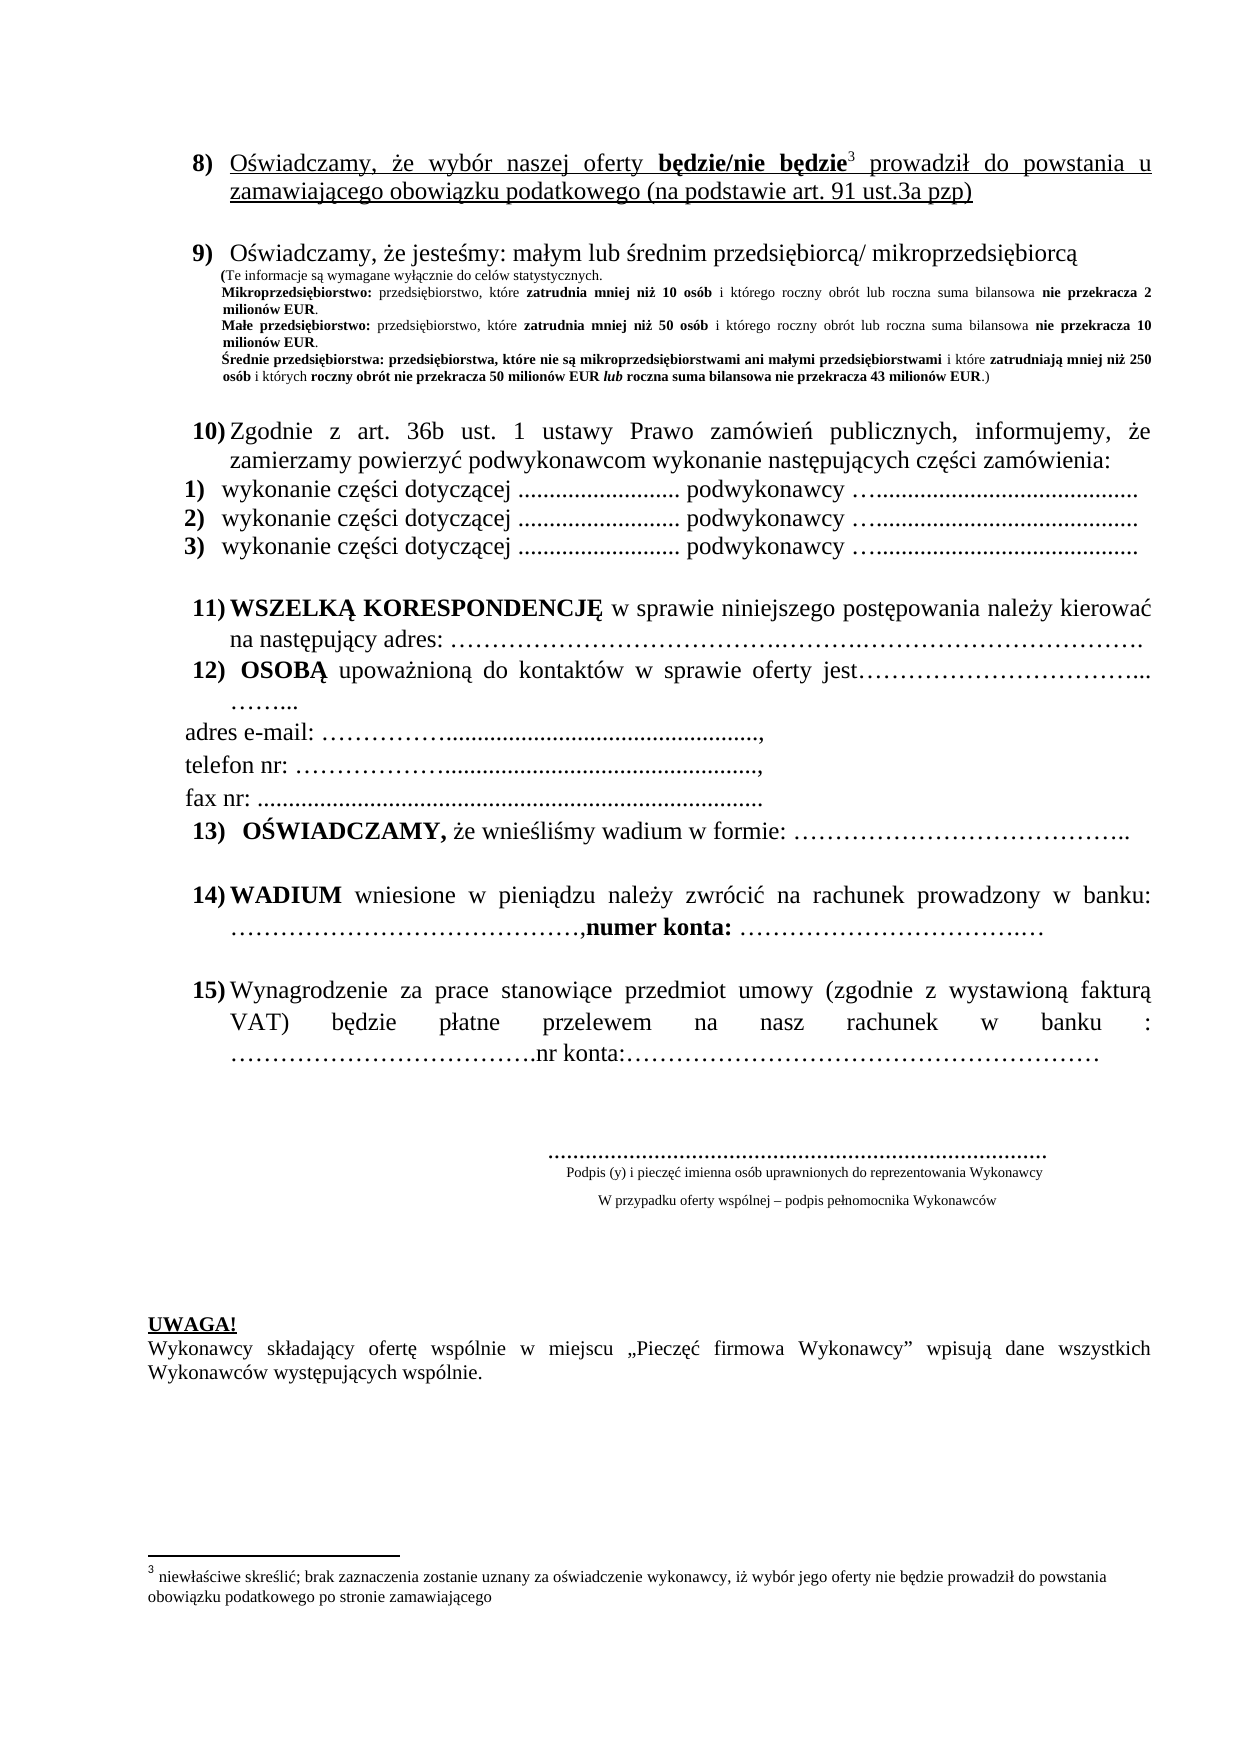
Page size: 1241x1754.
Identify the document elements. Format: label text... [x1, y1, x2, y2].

list Zgodnie z art. 36b ust. 1 ustawy Prawo zamówień publicznych, informujemy, że zamierzamy powierzyć podwykonawcom wykonanie następujących części zamówienia: [192, 416, 1152, 474]
list wykonanie części dotyczącej .......................... podwykonawcy ….......................................... [184, 503, 1152, 531]
text Wykonawcy składający ofertę wspólnie w miejscu „Pieczęć firmowa Wykonawcy” wpisują dane wszystkich Wykonawców występujących wspólnie. [148, 1336, 1152, 1384]
text fax nr: ................................................................................. [185, 783, 1152, 812]
list wykonanie części dotyczącej .......................... podwykonawcy ….......................................... [184, 531, 1152, 560]
text W przypadku oferty wspólnej – podpis pełnomocnika Wykonawców [369, 1192, 1152, 1221]
text UWAGA! [148, 1312, 1152, 1336]
list WSZELKĄ KORESPONDENCJĘ w sprawie niniejszego postępowania należy kierować na następujący adres: ………………………………….……….……………………………. [192, 593, 1152, 653]
text telefon nr: ……………….................................................., [185, 750, 1152, 779]
text ................................................................................ [369, 1135, 1152, 1163]
text adres e-mail: …………….................................................., [185, 717, 1152, 746]
list Oświadczamy, że jesteśmy: małym lub średnim przedsiębiorcą/ mikroprzedsiębiorcą [192, 238, 1152, 267]
list wykonanie części dotyczącej .......................... podwykonawcy ….......................................... [184, 474, 1152, 503]
text (Te informacje są wymagane wyłącznie do celów statystycznych. [148, 267, 1152, 284]
list WADIUM wniesione w pieniądzu należy zwrócić na rachunek prowadzony w banku:……………………………………,numer konta: …………………………….… [192, 881, 1152, 940]
text Mikroprzedsiębiorstwo: przedsiębiorstwo, które zatrudnia mniej niż 10 osób i którego roczny obrót lub roczna suma bilansowa nie przekracza 2 milionów EUR. [221, 284, 1152, 317]
list OŚWIADCZAMY, że wnieśliśmy wadium w formie: ………………………………….. [192, 816, 1152, 845]
text Podpis (y) i pieczęć imienna osób uprawnionych do reprezentowania Wykonawcy [369, 1163, 1152, 1192]
text Małe przedsiębiorstwo: przedsiębiorstwo, które zatrudnia mniej niż 50 osób i którego roczny obrót lub roczna suma bilansowa nie przekracza 10 milionów EUR. [221, 317, 1152, 351]
list OSOBĄ upoważnioną do kontaktów w sprawie oferty jest……………………………...……... [192, 655, 1152, 715]
text Średnie przedsiębiorstwa: przedsiębiorstwa, które nie są mikroprzedsiębiorstwami ani małymi przedsiębiorstwami i które zatrudniają mniej niż 250 osób i których roczny obrót nie przekracza 50 milionów EUR lub roczna suma bilansowa nie przekracza 43 milionów EUR.) [221, 351, 1152, 384]
list Wynagrodzenie za prace stanowiące przedmiot umowy (zgodnie z wystawioną fakturą VAT) będzie płatne przelewem na nasz rachunek w banku :……………………………….nr konta:………………………………………………… [192, 976, 1152, 1066]
list Oświadczamy, że wybór naszej oferty będzie/nie będzie prowadził do powstania u zamawiającego obowiązku podatkowego (na podstawie art. 91 ust.3a pzp) [192, 148, 1152, 205]
